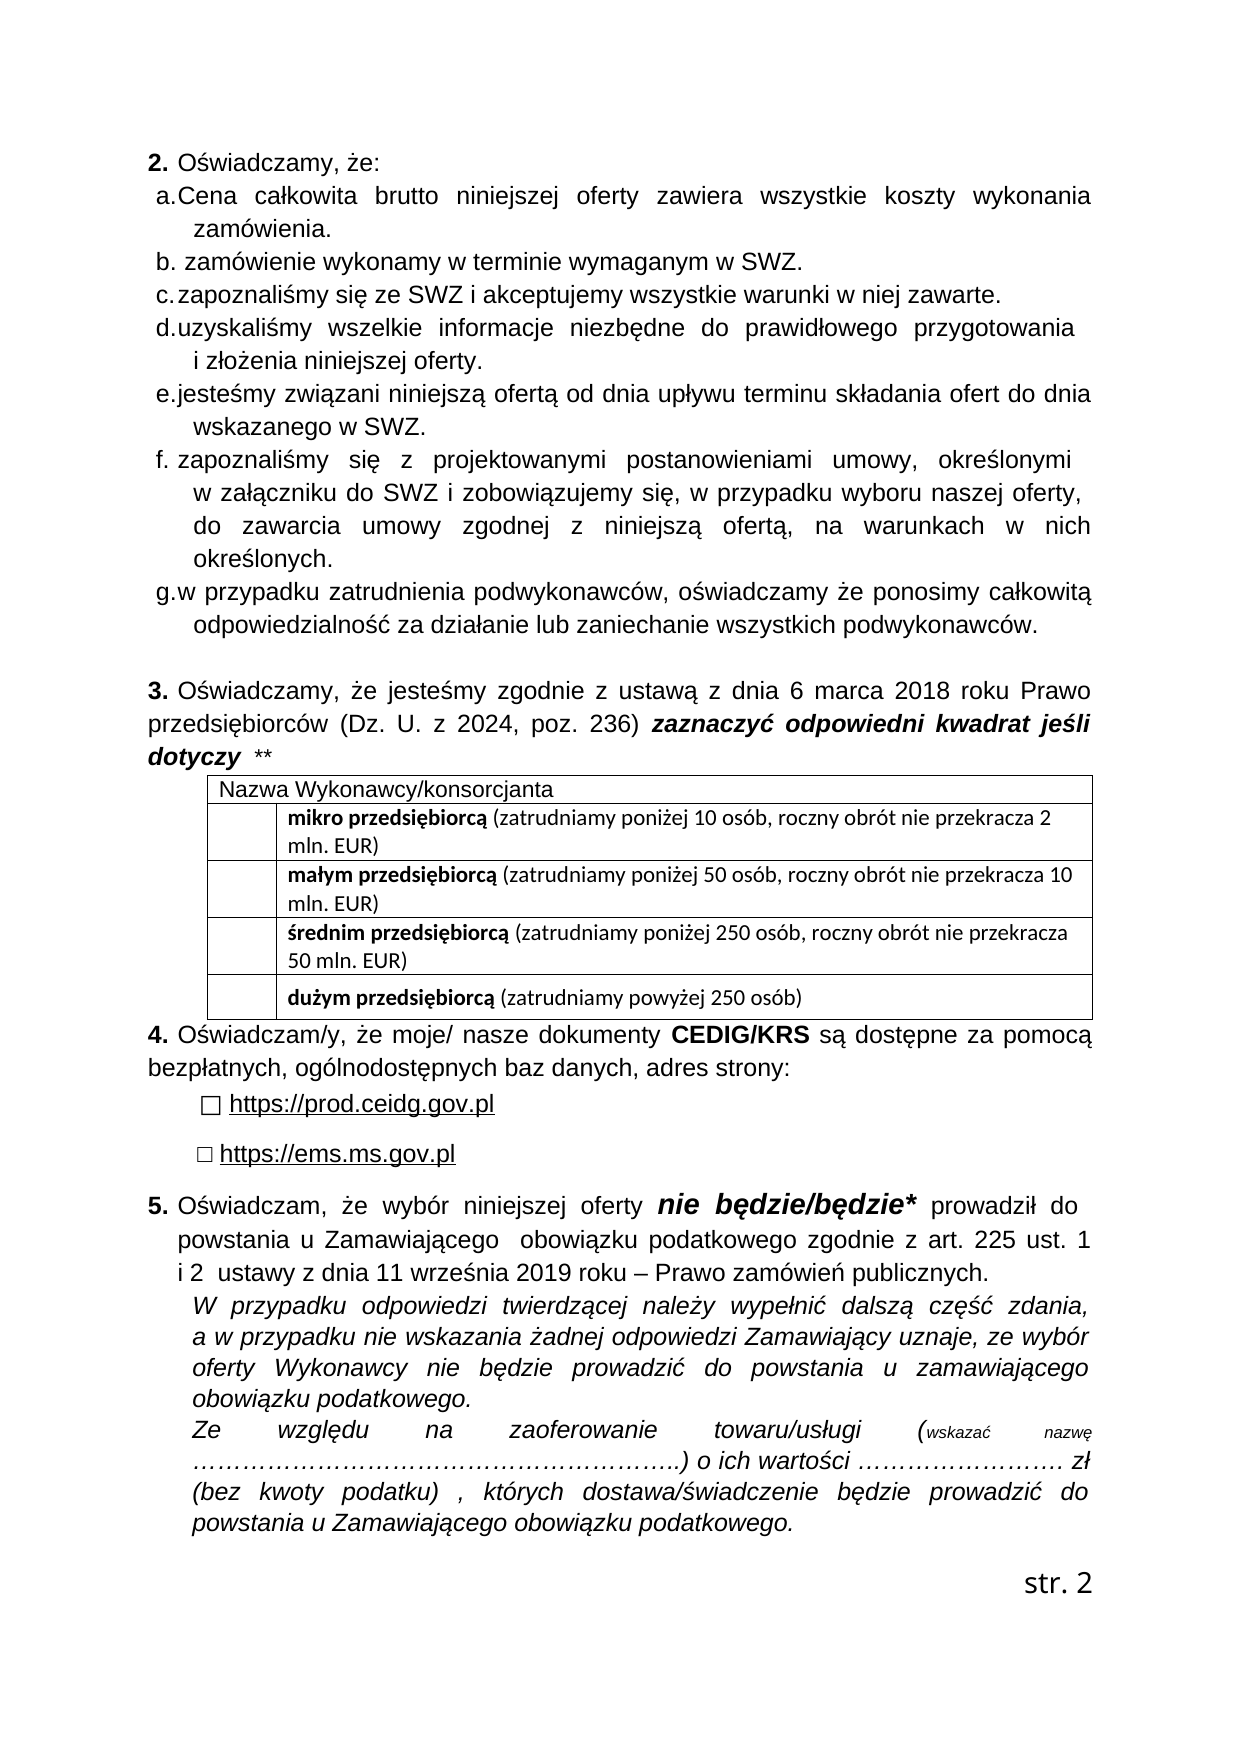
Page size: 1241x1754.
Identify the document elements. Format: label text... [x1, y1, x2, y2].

table_cell [208, 975, 276, 1019]
list Oświadczamy, że jesteśmy zgodnie z ustawą z dnia 6 marca 2018 roku Prawo przedsiębiorców (Dz. U. z 2024, poz. 236) zaznaczyć odpowiedni kwadrat jeśli dotyczy ** [148, 676, 1092, 771]
table_cell małym przedsiębiorcą (zatrudniamy poniżej 50 osób, roczny obrót nie przekracza 10 mln. EUR) [277, 861, 1092, 917]
table_cell [208, 918, 276, 974]
table_cell średnim przedsiębiorcą (zatrudniamy poniżej 250 osób, roczny obrót nie przekracza 50 mln. EUR) [277, 918, 1092, 974]
table_header Nazwa Wykonawcy/konsorcjanta [208, 776, 1092, 802]
list zapoznaliśmy się ze SWZ i akceptujemy wszystkie warunki w niej zawarte. [156, 280, 1092, 308]
table_cell [208, 804, 276, 859]
list Cena całkowita brutto niniejszej oferty zawiera wszystkie koszty wykonania zamówienia. [156, 181, 1092, 242]
text W przypadku odpowiedzi twierdzącej należy wypełnić dalszą część zdania, a w przypadku nie wskazania żadnej odpowiedzi Zamawiający uznaje, ze wybór oferty Wykonawcy nie będzie prowadzić do powstania u zamawiającego obowiązku podatkowego. [192, 1291, 1092, 1413]
list Oświadczam, że wybór niniejszej oferty nie będzie/będzie* prowadził do powstania u Zamawiającego obowiązku podatkowego zgodnie z art. 225 ust. 1 i 2 ustawy z dnia 11 września 2019 roku – Prawo zamówień publicznych. [148, 1187, 1092, 1287]
table_cell [208, 861, 276, 917]
list uzyskaliśmy wszelkie informacje niezbędne do prawidłowego przygotowania i złożenia niniejszej oferty. [156, 313, 1092, 374]
list Oświadczamy, że: [148, 148, 1092, 176]
text □ https://prod.ceidg.gov.pl [192, 1086, 1092, 1120]
text Ze względu na zaoferowanie towaru/usługi (wskazać nazwę …………………………………………………..) o ich wartości ……………………. zł (bez kwoty podatku) , których dostawa/świadczenie będzie prowadzić do powstania u Zamawiającego obowiązku podatkowego. [192, 1415, 1092, 1537]
table_cell dużym przedsiębiorcą (zatrudniamy powyżej 250 osób) [277, 975, 1092, 1019]
list zapoznaliśmy się z projektowanymi postanowieniami umowy, określonymi w załączniku do SWZ i zobowiązujemy się, w przypadku wyboru naszej oferty, do zawarcia umowy zgodnej z niniejszą ofertą, na warunkach w nich określonych. [156, 445, 1092, 573]
list jesteśmy związani niniejszą ofertą od dnia upływu terminu składania ofert do dnia wskazanego w SWZ. [156, 379, 1092, 441]
list zamówienie wykonamy w terminie wymaganym w SWZ. [156, 247, 1092, 276]
text □ https://ems.ms.gov.pl [162, 1139, 1092, 1168]
table_cell mikro przedsiębiorcą (zatrudniamy poniżej 10 osób, roczny obrót nie przekracza 2 mln. EUR) [277, 804, 1092, 859]
list w przypadku zatrudnienia podwykonawców, oświadczamy że ponosimy całkowitą odpowiedzialność za działanie lub zaniechanie wszystkich podwykonawców. [156, 577, 1092, 639]
list Oświadczam/y, że moje/ nasze dokumenty CEDIG/KRS są dostępne za pomocą bezpłatnych, ogólnodostępnych baz danych, adres strony: [148, 1020, 1092, 1082]
